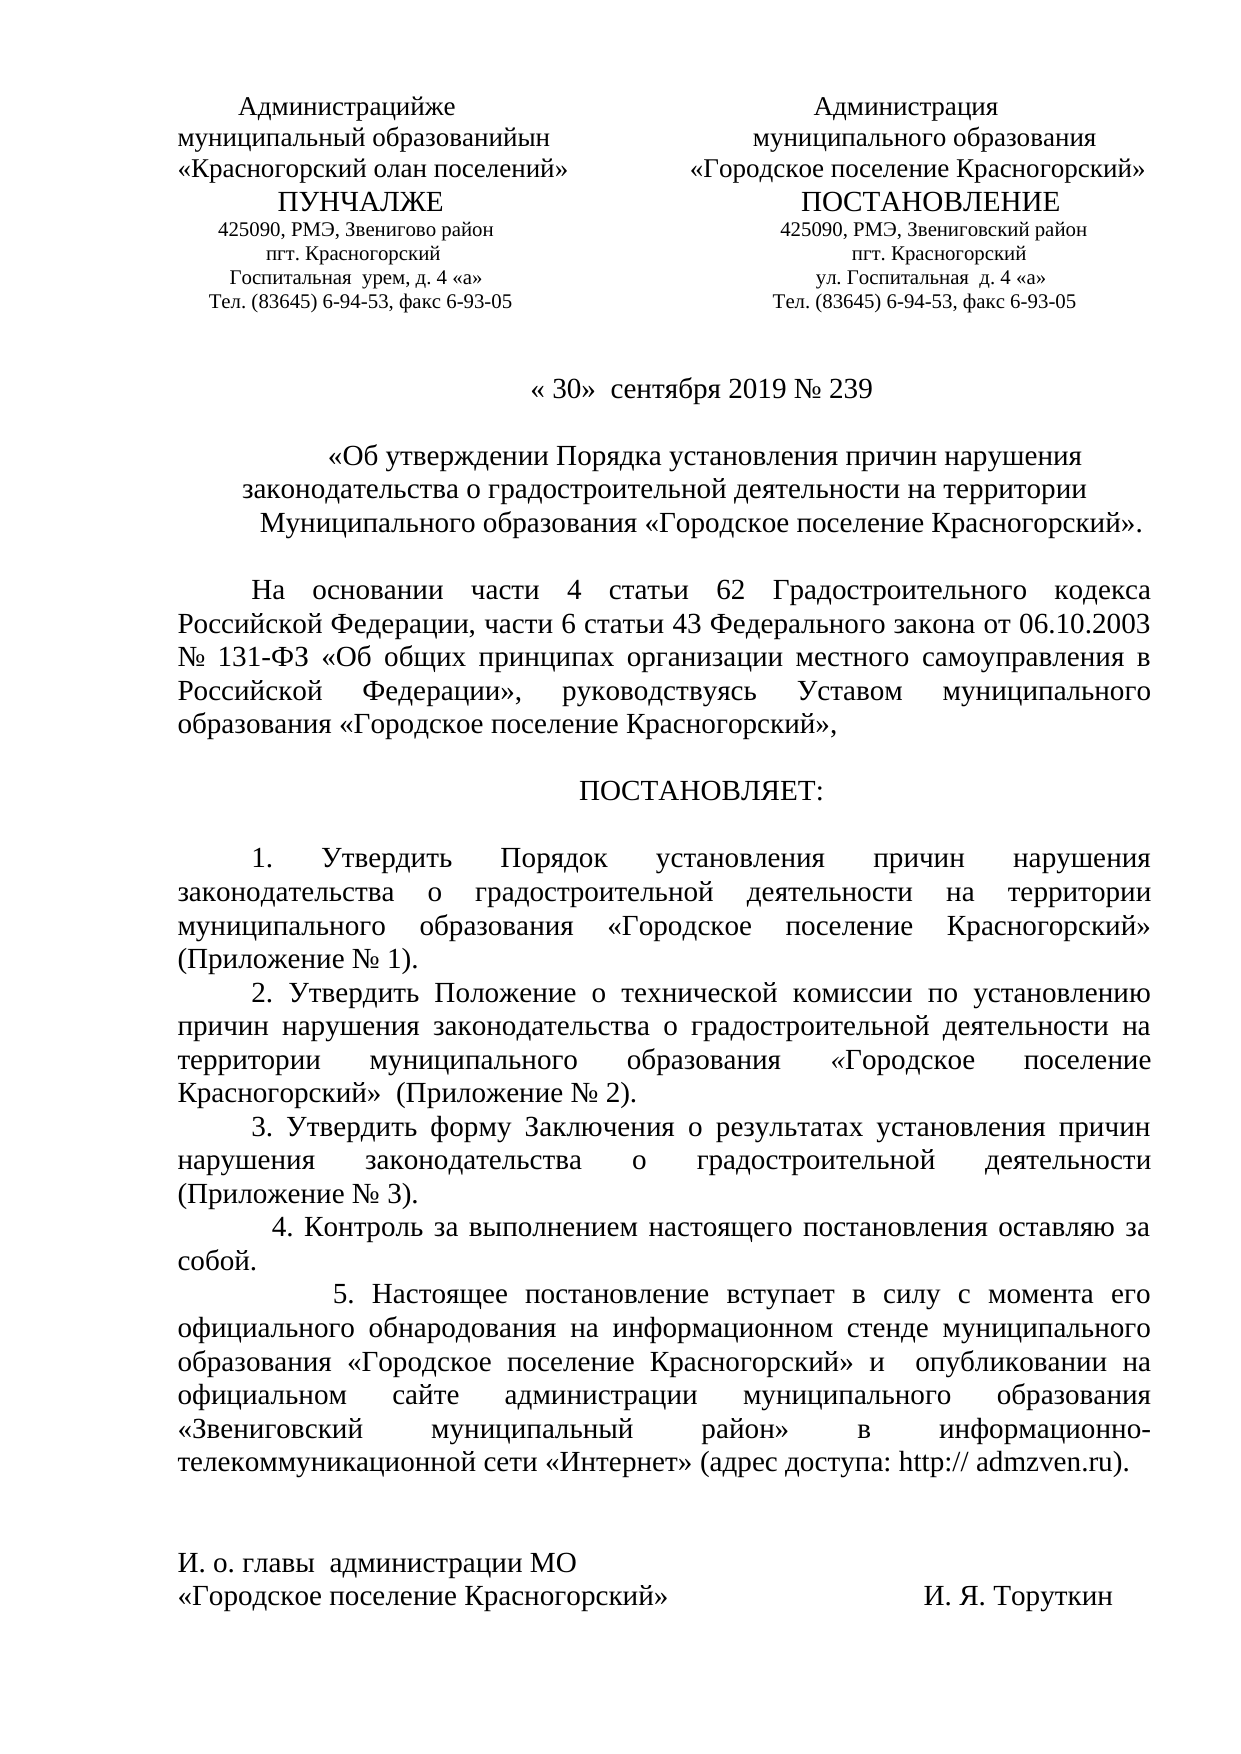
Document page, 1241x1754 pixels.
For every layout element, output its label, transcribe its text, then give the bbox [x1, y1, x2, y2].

text На основании части 4 статьи 62 Градостроительного кодекса Российской Федерации, части 6 статьи 43 Федерального закона от 06.10.2003 № 131-ФЗ «Об общих принципах организации местного самоуправления в Российской Федерации», руководствуясь Уставом муниципального образования «Городское поселение Красногорский», [177, 572, 1152, 740]
text 2. Утвердить Положение о технической комиссии по установлению причин нарушения законодательства о градостроительной деятельности на территории муниципального образования «Городское поселение Красногорский» (Приложение № 2). [177, 975, 1152, 1109]
text ПУНЧАЛЖЕ ПОСТАНОВЛЕНИЕ [177, 184, 1152, 217]
text муниципальный образованийын муниципального образования «Красногорский олан поселений» «Городское поселение Красногорский» [177, 121, 1152, 184]
text 425090, РМЭ, Звенигово район 425090, РМЭ, Звениговский район [177, 217, 1152, 241]
text 1. Утвердить Порядок установления причин нарушения законодательства о градостроительной деятельности на территории муниципального образования «Городское поселение Красногорский» (Приложение № 1). [177, 841, 1152, 975]
text 4. Контроль за выполнением настоящего постановления оставляю за собой. [177, 1209, 1152, 1277]
text Госпитальная урем, д. 4 «а» ул. Госпитальная д. 4 «а» [177, 265, 1152, 289]
text 3. Утвердить форму Заключения о результатах установления причин нарушения законодательства о градостроительной деятельности (Приложение № 3). [177, 1109, 1152, 1209]
text 5. Настоящее постановление вступает в силу с момента его официального обнародования на информационном стенде муниципального образования «Городское поселение Красногорский» и опубликовании на официальном сайте администрации муниципального образования «Звениговский муниципальный район» в информационно-телекоммуникационной сети «Интернет» (адрес доступа: http:// admzven.ru). [177, 1277, 1152, 1478]
text ПОСТАНОВЛЯЕТ: [177, 773, 1152, 807]
title Администрацийже Администрация [177, 90, 1152, 121]
text Тел. (83645) 6-94-53, факс 6-93-05 Тел. (83645) 6-94-53, факс 6-93-05 [177, 289, 1152, 313]
text «Об утверждении Порядка установления причин нарушения законодательства о градостроительной деятельности на территории [177, 438, 1152, 505]
text Муниципального образования «Городское поселение Красногорский». [177, 505, 1152, 539]
text « 30» сентября 2019 № 239 [177, 371, 1152, 404]
text «Городское поселение Красногорский» И. Я. Торуткин [177, 1578, 1152, 1612]
text И. о. главы администрации МО [177, 1545, 1152, 1578]
text пгт. Красногорский пгт. Красногорский [177, 241, 1152, 265]
